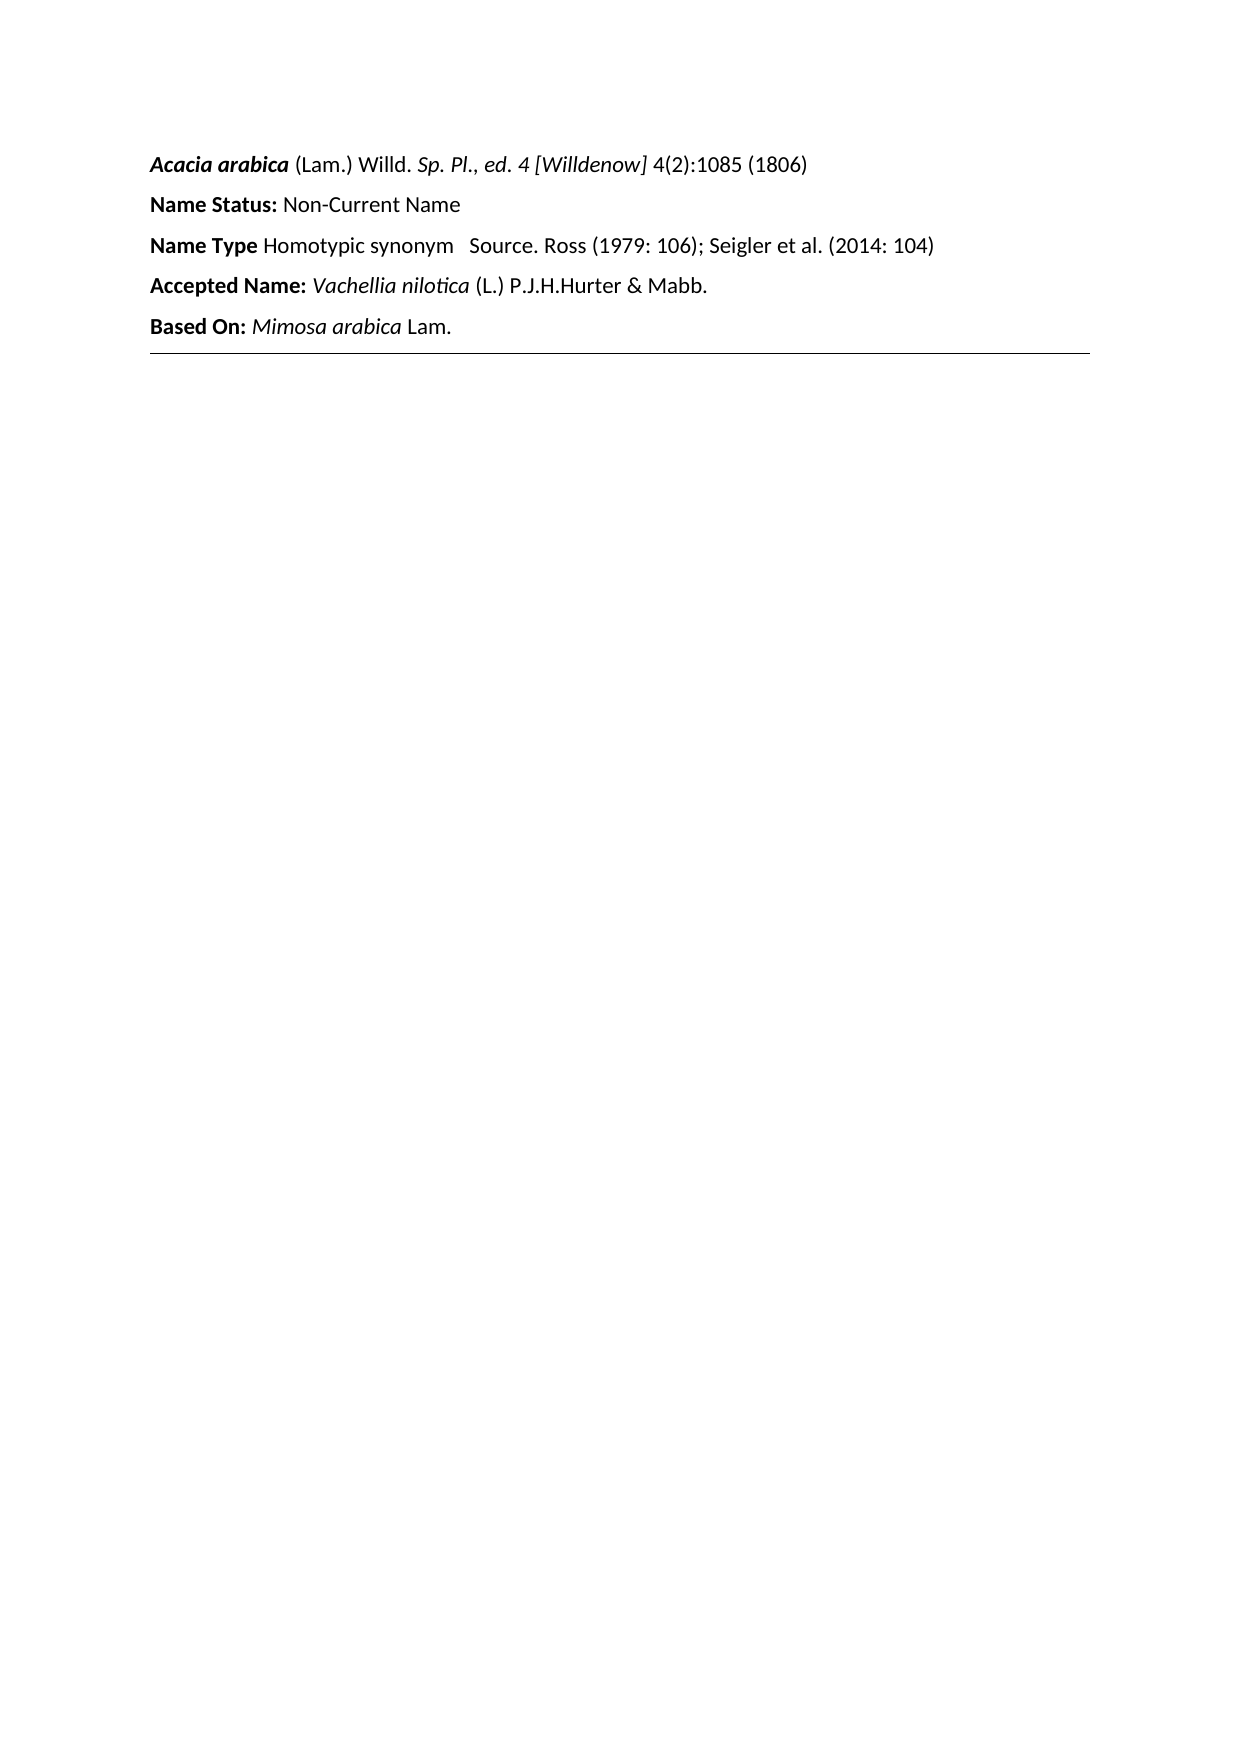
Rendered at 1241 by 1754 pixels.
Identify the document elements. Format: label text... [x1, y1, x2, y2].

text Acacia arabica (Lam.) Willd. Sp. Pl., ed. 4 [Willdenow] 4(2):1085 (1806) [150, 150, 1090, 178]
text Name Type Homotypic synonym Source. Ross (1979: 106); Seigler et al. (2014: 104) [150, 231, 1090, 259]
text Accepted Name: Vachellia nilotica (L.) P.J.H.Hurter & Mabb. [150, 272, 1090, 299]
text Based On: Mimosa arabica Lam. [150, 312, 1090, 340]
text Name Status: Non-Current Name [150, 191, 1090, 218]
